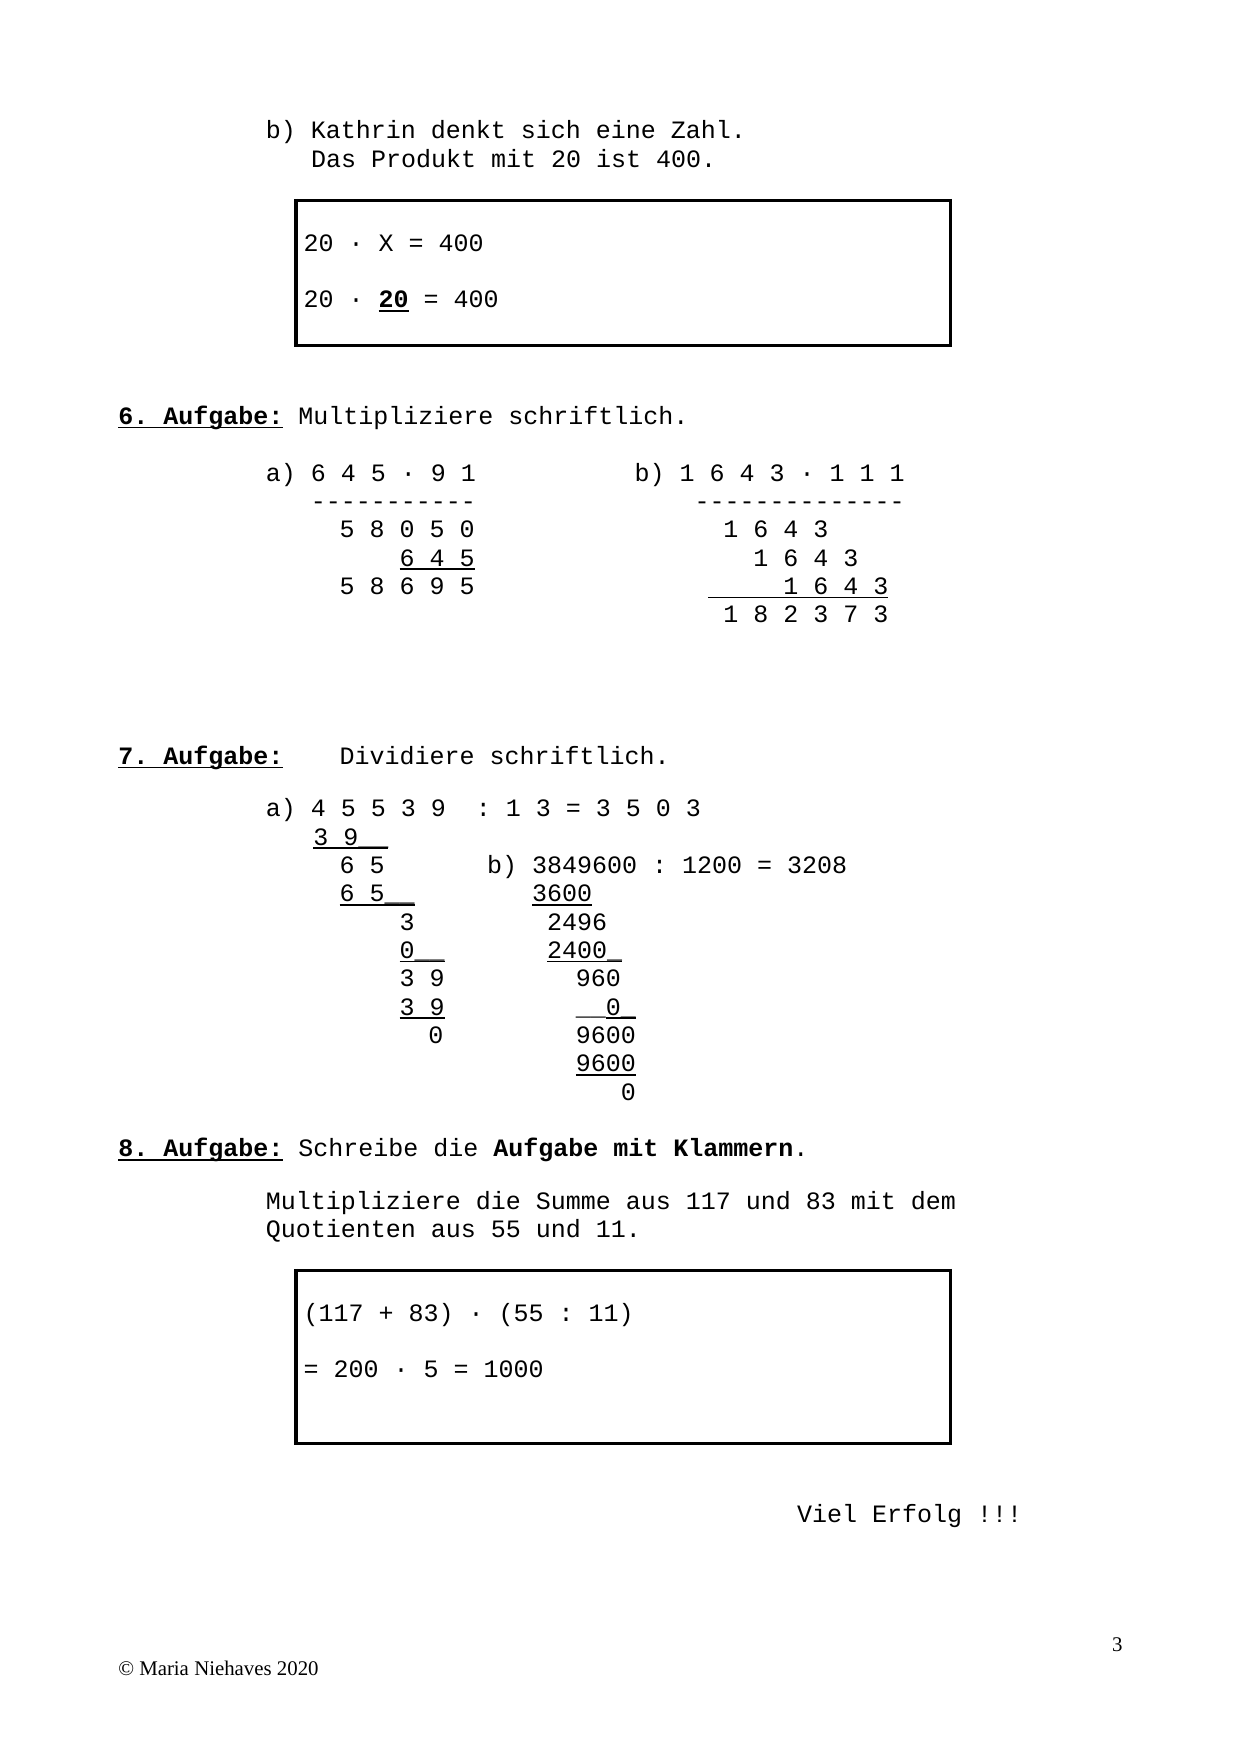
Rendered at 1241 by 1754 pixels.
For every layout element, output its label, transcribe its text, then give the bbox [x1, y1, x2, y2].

text 5 8 6 9 5 1 6 4 3 [118, 573, 1122, 602]
table_header (117 + 83) · (55 : 11) = 200 · 5 = 1000 [298, 1272, 949, 1442]
text Das Produkt mit 20 ist 400. [192, 146, 1122, 199]
table_header 20 · X = 400 20 · 20 = 400 [298, 202, 949, 344]
text 3 2496 [118, 909, 1122, 937]
text Multipliziere die Summe aus 117 und 83 mit dem [118, 1188, 1122, 1217]
text a) 4 5 5 3 9 : 1 3 = 3 5 0 3 [118, 796, 1122, 824]
text Quotienten aus 55 und 11. [118, 1217, 1122, 1269]
text 3 9 960 [118, 966, 1122, 994]
text 9600 [118, 1051, 1122, 1079]
text 0__ 2400_ [118, 937, 1122, 966]
text 3 9__ [118, 824, 1122, 852]
text 3 9 __0_ [118, 994, 1122, 1022]
text a) 6 4 5 · 9 1 b) 1 6 4 3 · 1 1 1 ----------- -------------- [118, 432, 1122, 517]
text 0 9600 [118, 1022, 1122, 1051]
text 1 8 2 3 7 3 [118, 602, 1122, 630]
text 6 5 b) 3849600 : 1200 = 3208 [118, 852, 1137, 881]
text 0 [118, 1079, 1122, 1107]
text 5 8 0 5 0 1 6 4 3 [118, 517, 1122, 545]
text 6 4 5 1 6 4 3 [118, 545, 1122, 573]
text 7. Aufgabe: Dividiere schriftlich. [118, 743, 1122, 796]
text 6 5__ 3600 [118, 881, 1122, 909]
text b) Kathrin denkt sich eine Zahl. [118, 118, 1122, 146]
text 8. Aufgabe: Schreibe die Aufgabe mit Klammern. [118, 1136, 1122, 1188]
text 6. Aufgabe: Multipliziere schriftlich. [118, 403, 1122, 432]
text Viel Erfolg !!! [118, 1502, 1122, 1530]
